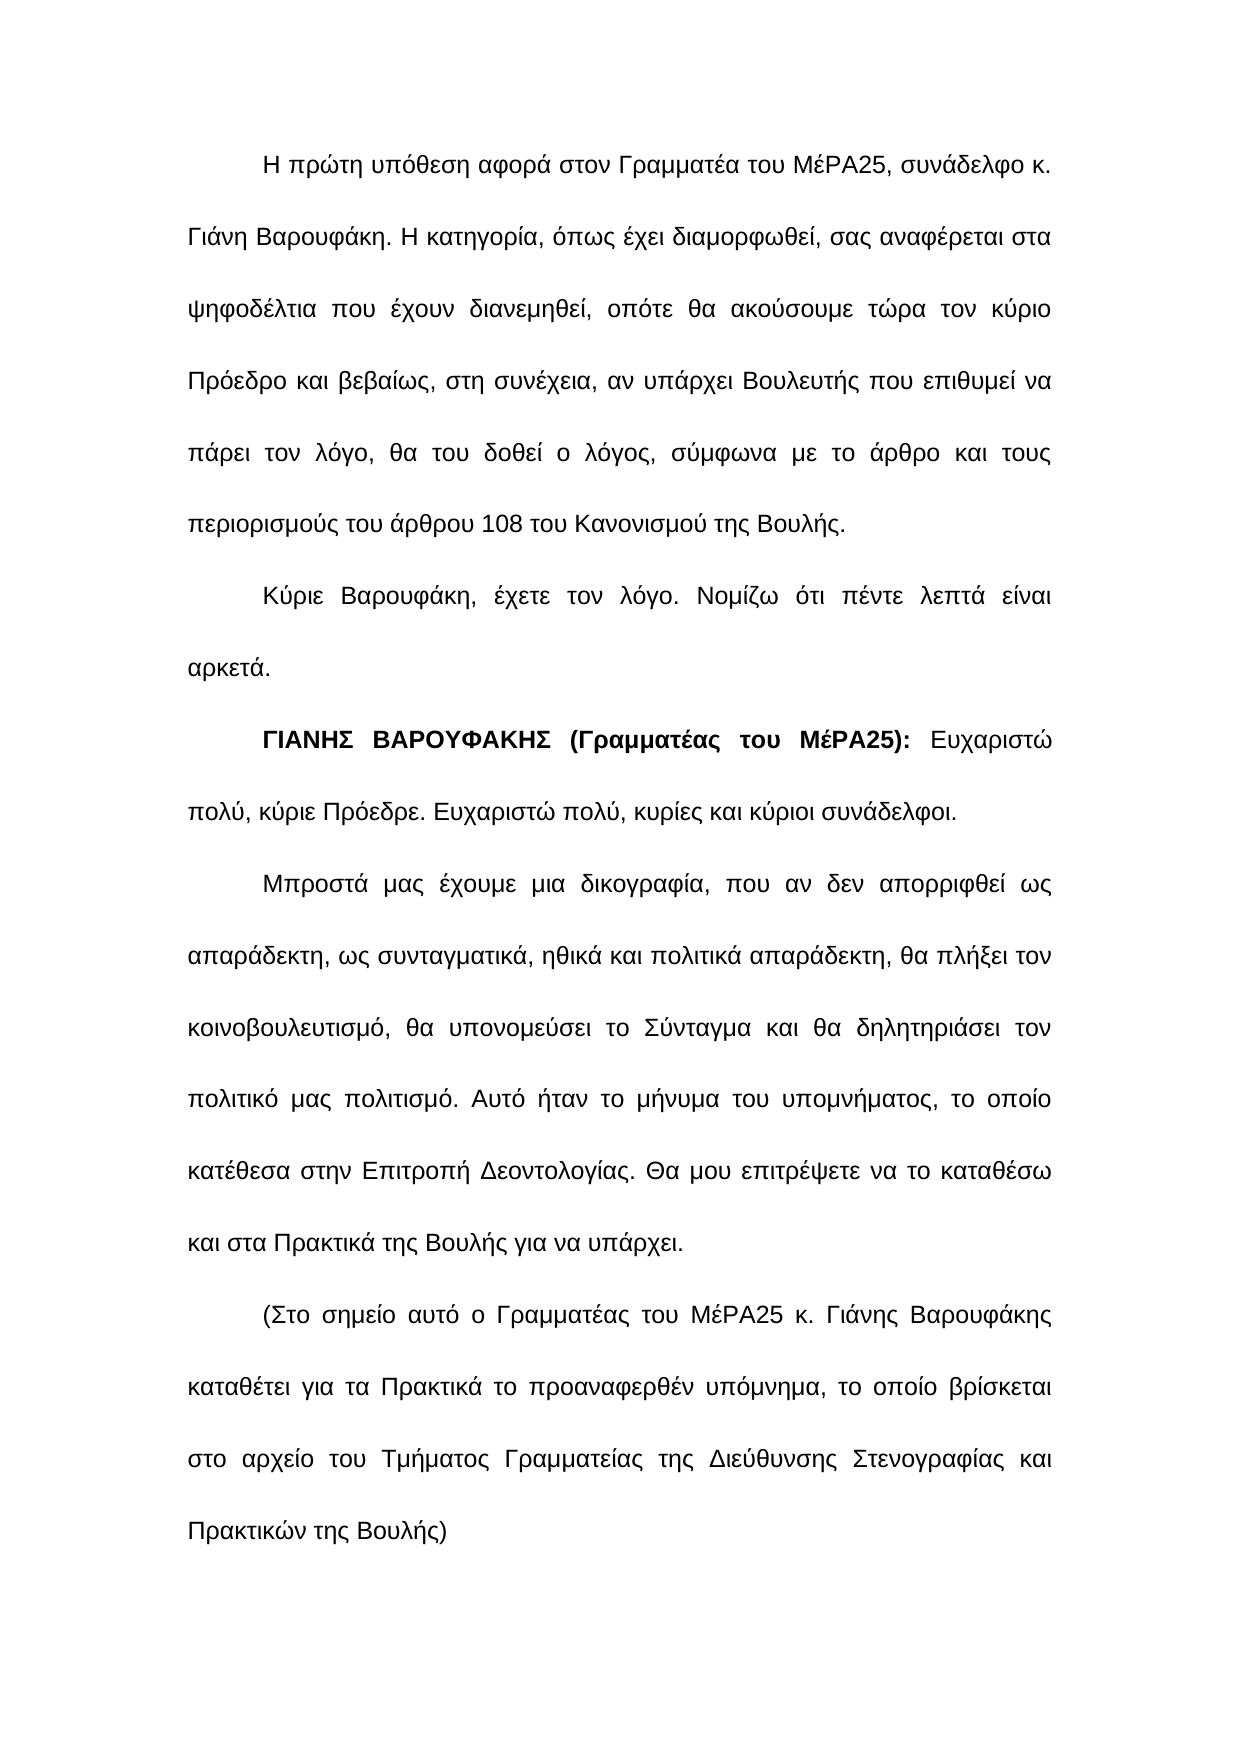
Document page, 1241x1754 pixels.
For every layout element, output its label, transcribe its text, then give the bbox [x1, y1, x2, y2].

text Μπροστά μας έχουμε μια δικογραφία, που αν δεν απορριφθεί ως απαράδεκτη, ως συνταγματικά, ηθικά και πολιτικά απαράδεκτη, θα πλήξει τον κοινοβουλευτισμό, θα υπονομεύσει το Σύνταγμα και θα δηλητηριάσει τον πολιτικό μας πολιτισμό. Αυτό ήταν το μήνυμα του υπομνήματος, το οποίο κατέθεσα στην Επιτροπή Δεοντολογίας. Θα μου επιτρέψετε να το καταθέσω και στα Πρακτικά της Βουλής για να υπάρχει. [187, 869, 1053, 1257]
text Η πρώτη υπόθεση αφορά στον Γραμματέα του ΜέΡΑ25, συνάδελφο κ. Γιάνη Βαρουφάκη. Η κατηγορία, όπως έχει διαμορφωθεί, σας αναφέρεται στα ψηφοδέλτια που έχουν διανεμηθεί, οπότε θα ακούσουμε τώρα τον κύριο Πρόεδρο και βεβαίως, στη συνέχεια, αν υπάρχει Βουλευτής που επιθυμεί να πάρει τον λόγο, θα του δοθεί ο λόγος, σύμφωνα με το άρθρο και τους περιορισμούς του άρθρου 108 του Κανονισμού της Βουλής. [187, 150, 1053, 538]
text ΓΙΑΝΗΣ ΒΑΡΟΥΦΑΚΗΣ (Γραμματέας του ΜέΡΑ25): Ευχαριστώ πολύ, κύριε Πρόεδρε. Ευχαριστώ πολύ, κυρίες και κύριοι συνάδελφοι. [187, 725, 1053, 826]
text Κύριε Βαρουφάκη, έχετε τον λόγο. Νομίζω ότι πέντε λεπτά είναι αρκετά. [187, 581, 1053, 682]
text (Στο σημείο αυτό ο Γραμματέας του ΜέΡΑ25 κ. Γιάνης Βαρουφάκης καταθέτει για τα Πρακτικά το προαναφερθέν υπόμνημα, το οποίο βρίσκεται στο αρχείο του Τμήματος Γραμματείας της Διεύθυνσης Στενογραφίας και Πρακτικών της Βουλής) [187, 1300, 1053, 1544]
